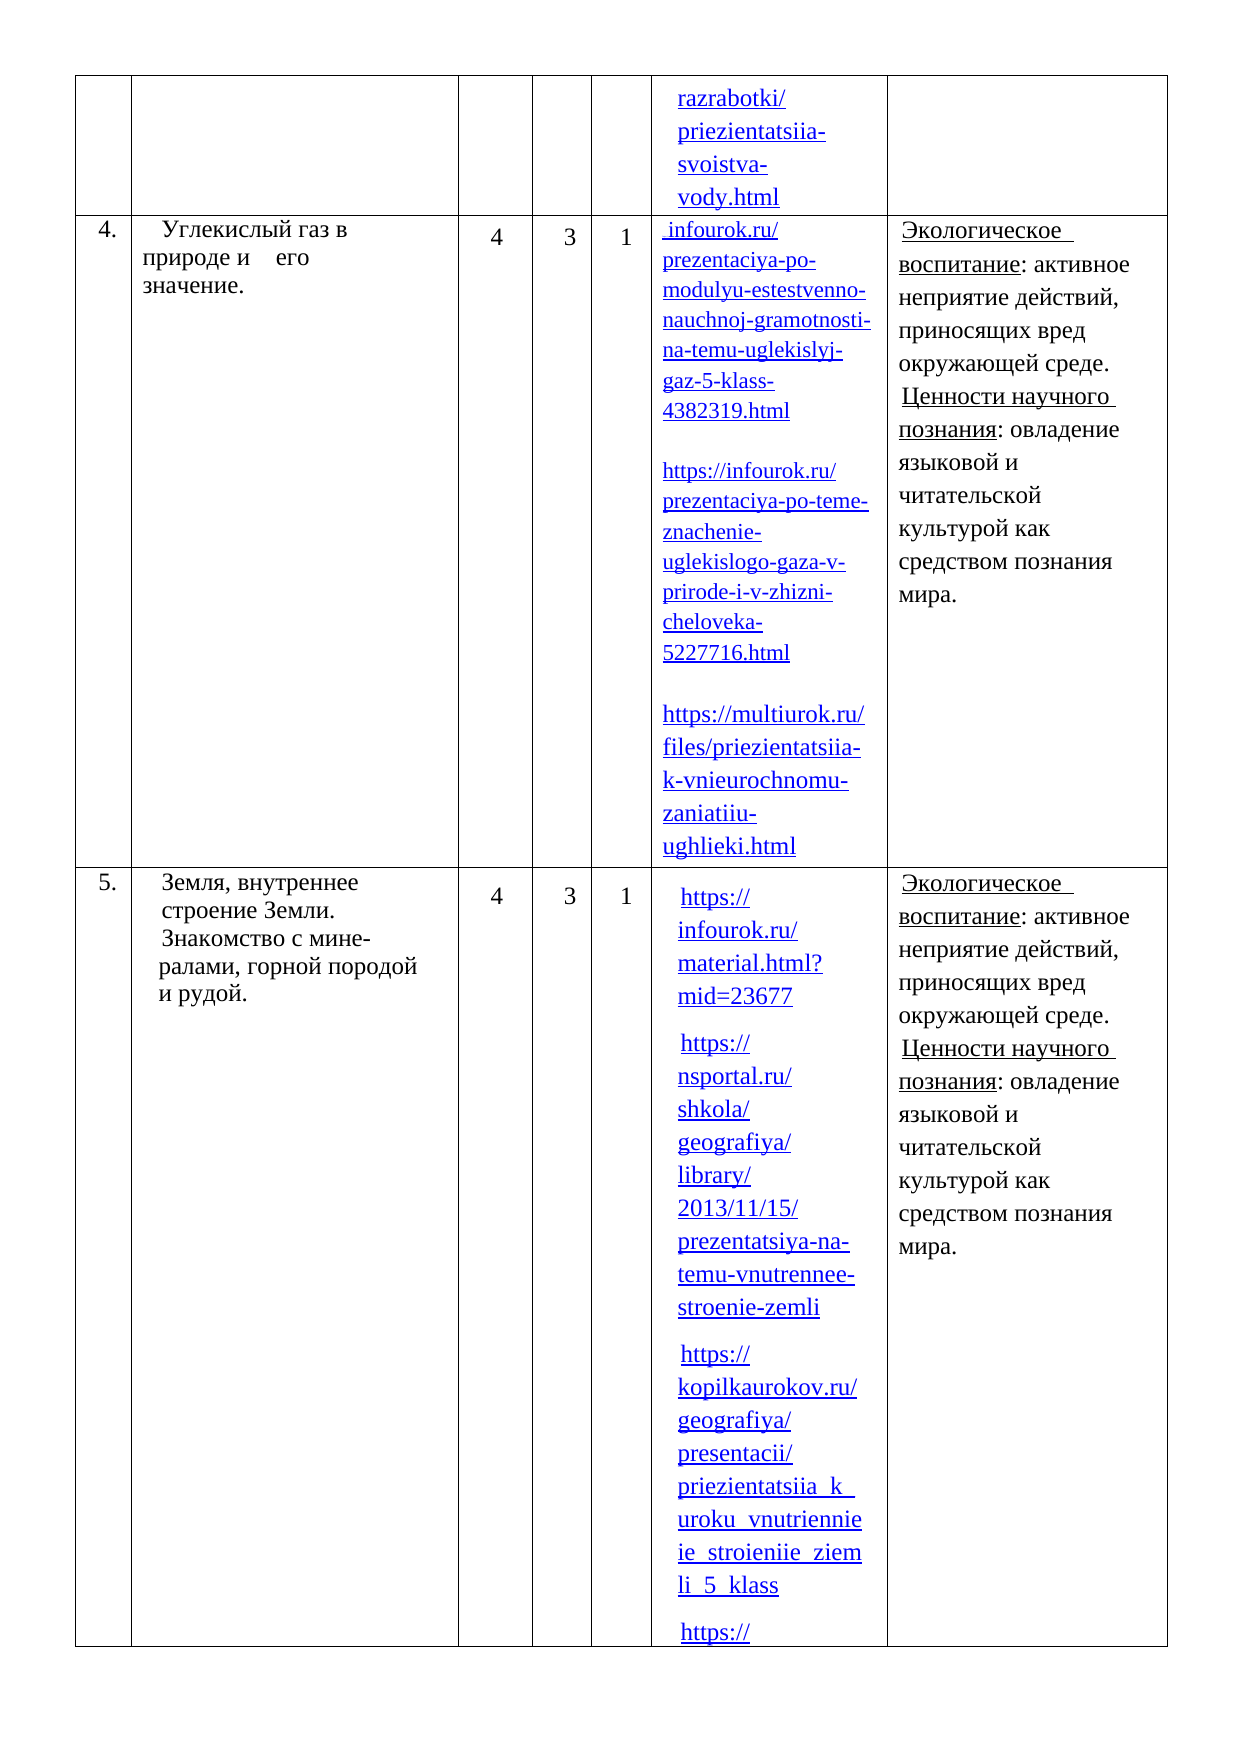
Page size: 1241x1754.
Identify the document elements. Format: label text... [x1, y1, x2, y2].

table_cell 5 [459, 76, 532, 214]
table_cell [888, 76, 1167, 214]
table_cell 1 [592, 216, 651, 867]
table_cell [888, 868, 1167, 1646]
table_cell 3. [76, 76, 131, 214]
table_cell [652, 868, 887, 1646]
table_cell 1 [592, 868, 651, 1646]
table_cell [132, 76, 458, 214]
table_cell 3 [533, 868, 591, 1646]
table_cell Углекислый газ в природе и его значение. [132, 216, 458, 867]
table_cell 4 [459, 868, 532, 1646]
table_cell https://infourok.ru/prezentaciya-po-modulyu-estestvenno-nauchnoj-gramotnosti-na-temu-uglekislyj-gaz-5-klass-4382319.html https://infourok.ru/prezentaciya-po-teme-znachenie-uglekislogo-gaza-v-prirode-i-v-zhizni-cheloveka-5227716.html https://multiurok.ru/files/priezientatsiia-k-vnieurochnomu-zaniatiiu-ughlieki.html [652, 216, 887, 867]
table_cell 4. [76, 216, 131, 867]
table_cell 3 [533, 216, 591, 867]
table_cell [132, 868, 458, 1646]
table_cell 3 [533, 76, 591, 214]
table_cell 2 [592, 76, 651, 214]
table_cell 4 [459, 216, 532, 867]
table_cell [652, 76, 887, 214]
table_cell 5. [76, 868, 131, 1646]
